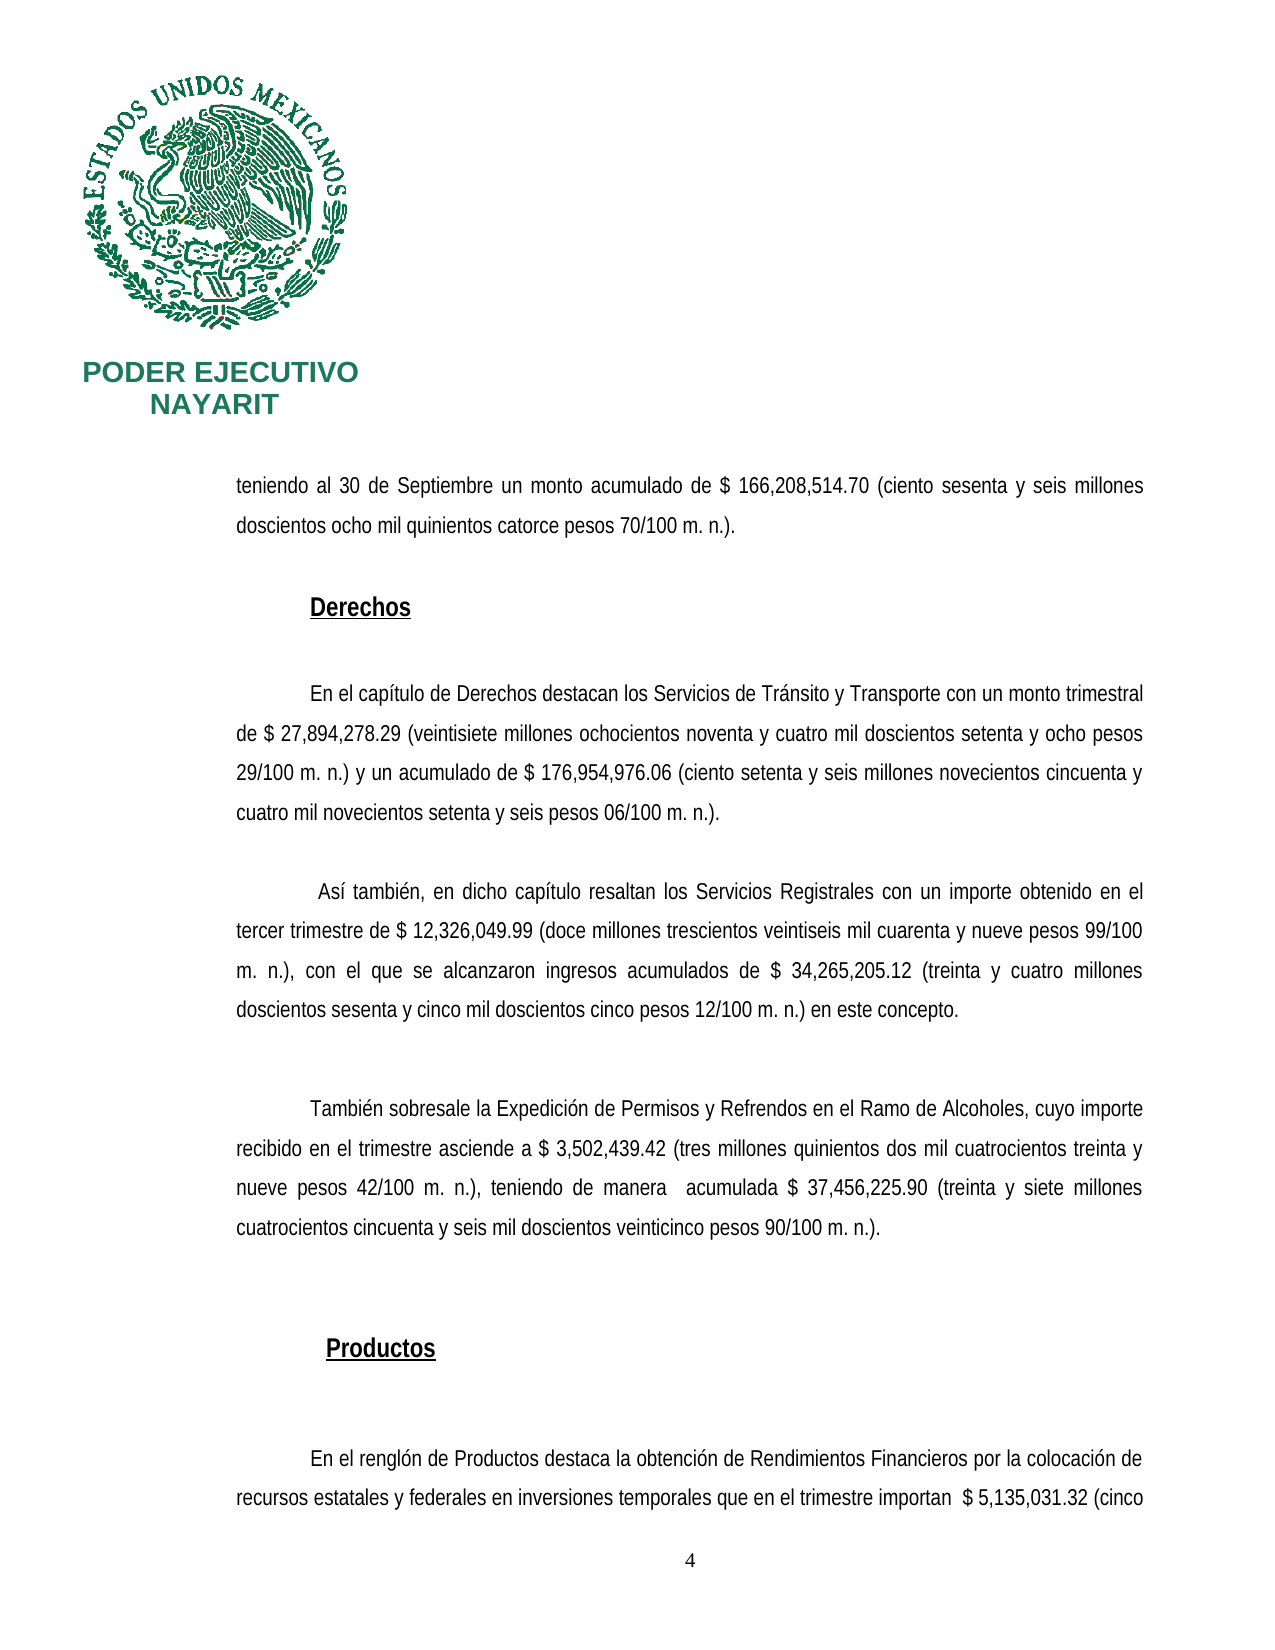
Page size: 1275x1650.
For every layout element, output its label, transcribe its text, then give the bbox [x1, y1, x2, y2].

text En el capítulo de Derechos destacan los Servicios de Tránsito y Transporte con un monto trimestral de $ 27,894,278.29 (veintisiete millones ochocientos noventa y cuatro mil doscientos setenta y ocho pesos 29/100 m. n.) y un acumulado de $ 176,954,976.06 (ciento setenta y seis millones novecientos cincuenta y cuatro mil novecientos setenta y seis pesos 06/100 m. n.). [236, 680, 1144, 825]
text También sobresale la Expedición de Permisos y Refrendos en el Ramo de Alcoholes, cuyo importe recibido en el trimestre asciende a $ 3,502,439.42 (tres millones quinientos dos mil cuatrocientos treinta y nueve pesos 42/100 m. n.), teniendo de manera acumulada $ 37,456,225.90 (treinta y siete millones cuatrocientos cincuenta y seis mil doscientos veinticinco pesos 90/100 m. n.). [236, 1095, 1144, 1240]
picture [67, 61, 368, 349]
text Derechos [236, 591, 1144, 622]
text Así también, en dicho capítulo resaltan los Servicios Registrales con un importe obtenido en el tercer trimestre de $ 12,326,049.99 (doce millones trescientos veintiseis mil cuarenta y nueve pesos 99/100 m. n.), con el que se alcanzaron ingresos acumulados de $ 34,265,205.12 (treinta y cuatro millones doscientos sesenta y cinco mil doscientos cinco pesos 12/100 m. n.) en este concepto. [236, 878, 1144, 1023]
text Productos [236, 1332, 1144, 1363]
